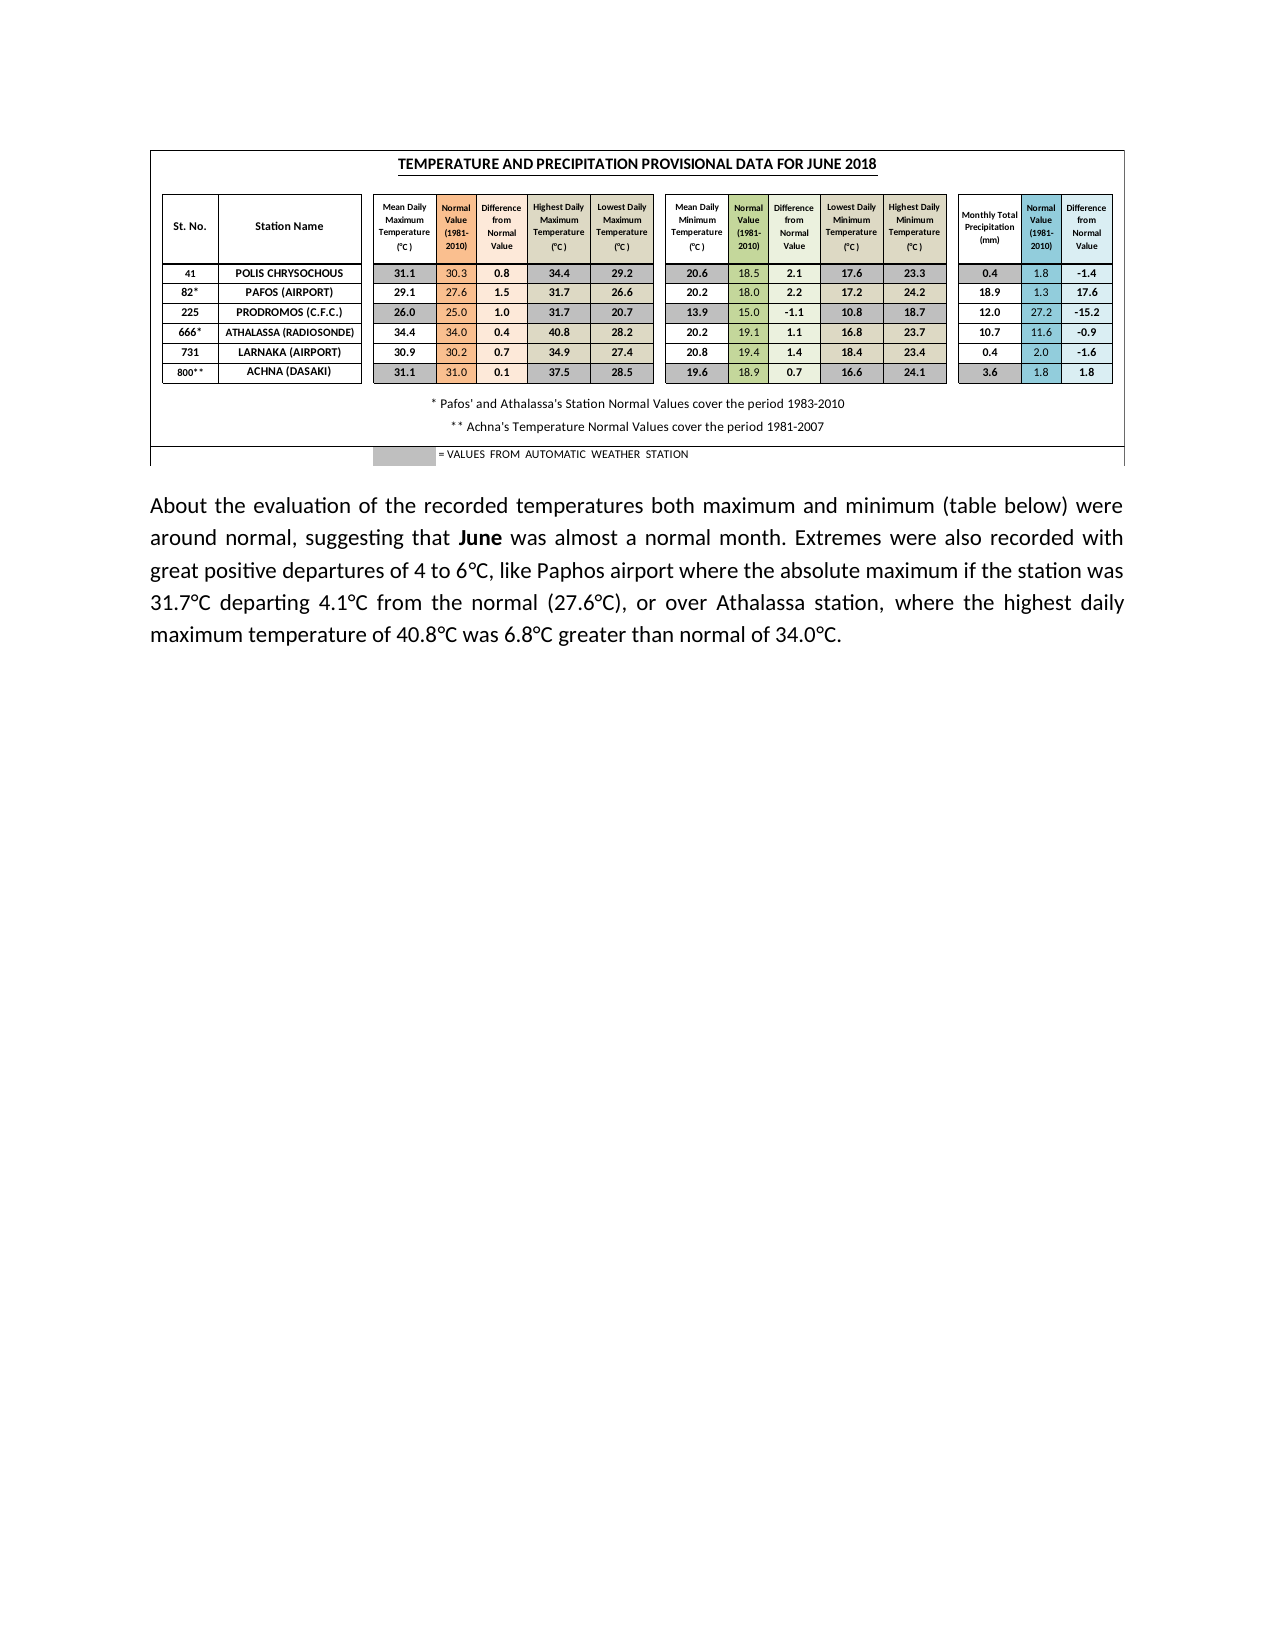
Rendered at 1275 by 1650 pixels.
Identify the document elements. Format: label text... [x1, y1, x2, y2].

text About the evaluation of the recorded temperatures both maximum and minimum (table below) were around normal, suggesting that June was almost a normal month. Extremes were also recorded with great positive departures of 4 to 6°C, like Paphos airport where the absolute maximum if the station was 31.7°C departing 4.1°C from the normal (27.6°C), or over Athalassa station, where the highest daily maximum temperature of 40.8°C was 6.8°C greater than normal of 34.0°C. [150, 491, 1125, 648]
